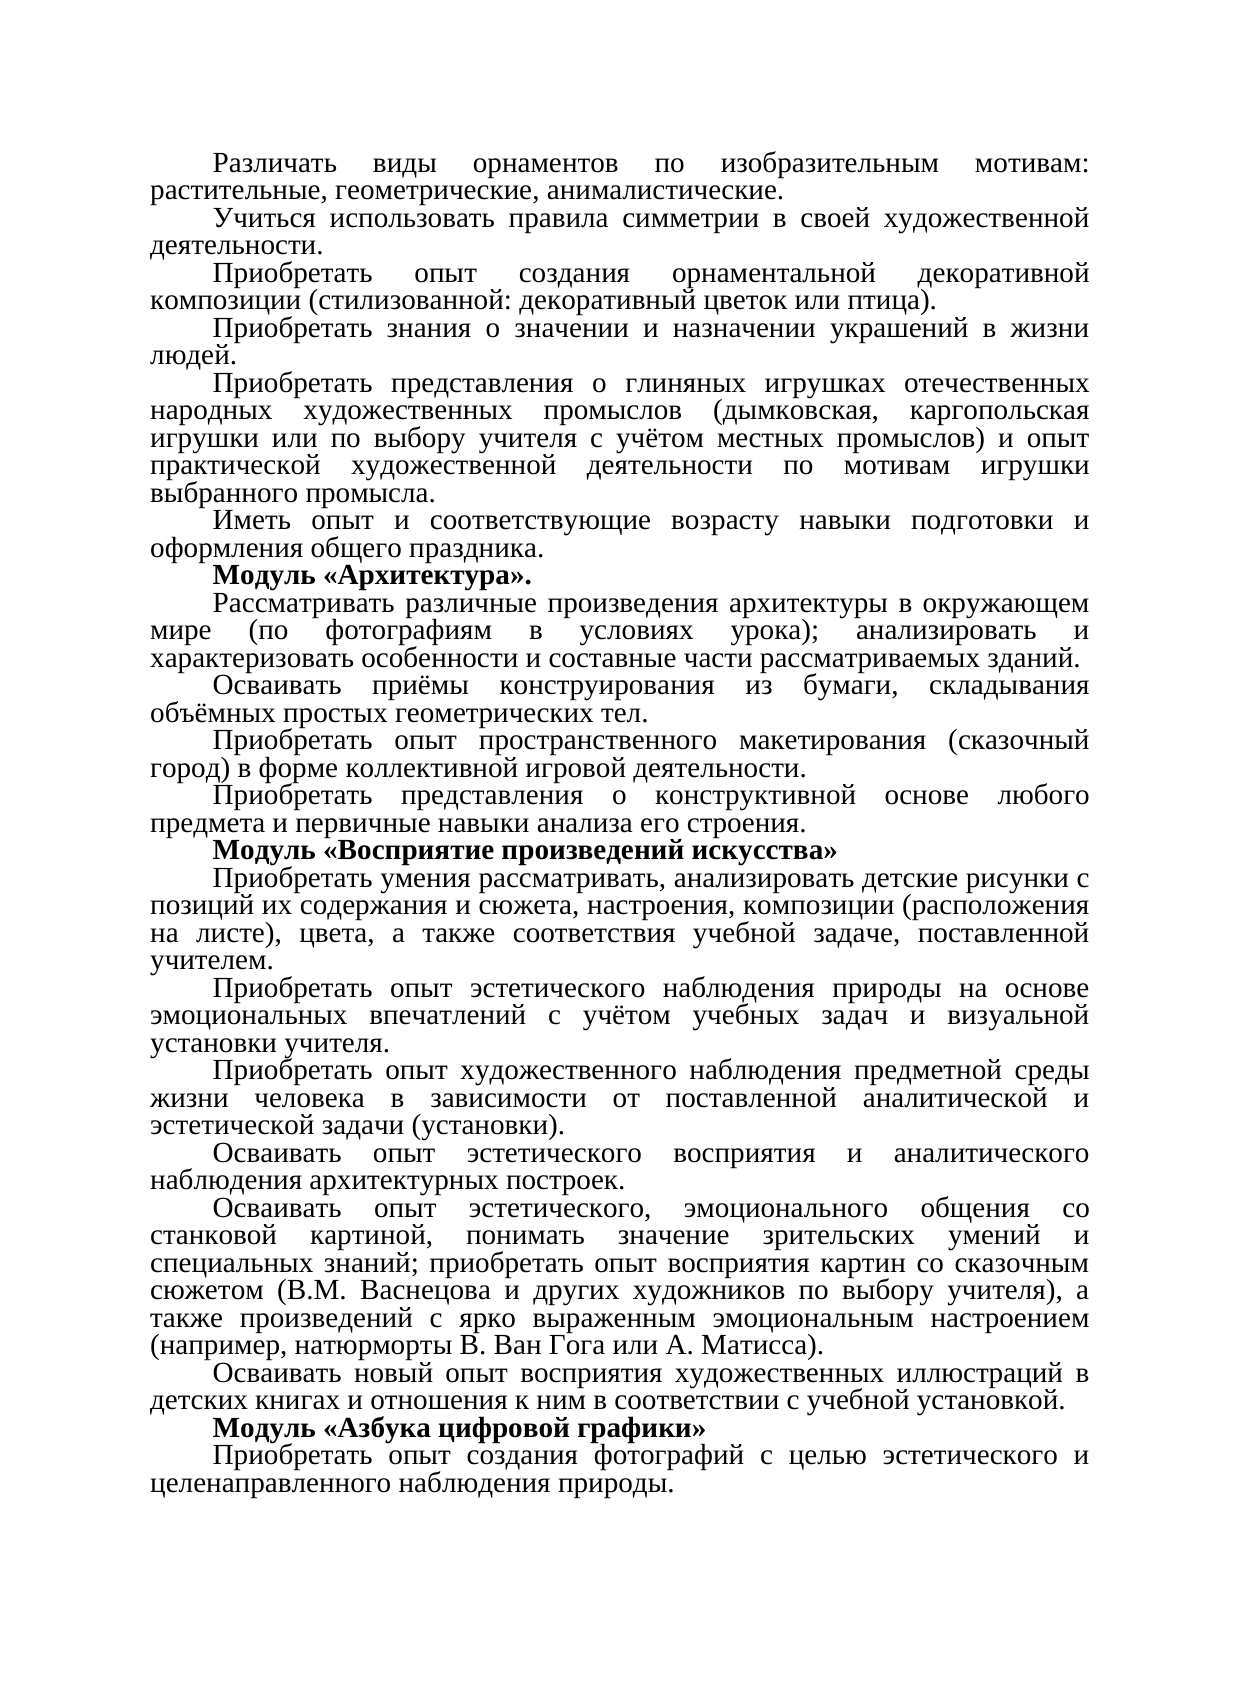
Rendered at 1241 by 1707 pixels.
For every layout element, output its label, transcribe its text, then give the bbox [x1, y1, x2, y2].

text Приобретать умения рассматривать, анализировать детские рисунки с позиций их содержания и сюжета, настроения, композиции (расположения на листе), цвета, а также соответствия учебной задаче, поставленной учителем. [150, 865, 1090, 975]
text Модуль «Архитектура». [150, 562, 1090, 590]
text Осваивать приёмы конструирования из бумаги, складывания объёмных простых геометрических тел. [150, 672, 1090, 727]
text Модуль «Азбука цифровой графики» [150, 1415, 1090, 1442]
text Приобретать опыт художественного наблюдения предметной среды жизни человека в зависимости от поставленной аналитической и эстетической задачи (установки). [150, 1057, 1090, 1140]
text Модуль «Восприятие произведений искусства» [150, 837, 1090, 865]
text Приобретать представления о глиняных игрушках отечественных народных художественных промыслов (дымковская, каргопольская игрушки или по выбору учителя с учётом местных промыслов) и опыт практической художественной деятельности по мотивам игрушки выбранного промысла. [150, 370, 1090, 507]
text Приобретать знания о значении и назначении украшений в жизни людей. [150, 315, 1090, 370]
text Приобретать опыт создания фотографий с целью эстетического и целенаправленного наблюдения природы. [150, 1442, 1090, 1497]
text Приобретать опыт создания орнаментальной декоративной композиции (стилизованной: декоративный цветок или птица). [150, 260, 1090, 315]
text Приобретать представления о конструктивной основе любого предмета и первичные навыки анализа его строения. [150, 782, 1090, 837]
text Приобретать опыт эстетического наблюдения природы на основе эмоциональных впечатлений с учётом учебных задач и визуальной установки учителя. [150, 975, 1090, 1057]
text Осваивать опыт эстетического, эмоционального общения со станковой картиной, понимать значение зрительских умений и специальных знаний; приобретать опыт восприятия картин со сказочным сюжетом (В.М. Васнецова и других художников по выбору учителя), а также произведений с ярко выраженным эмоциональным настроением (например, натюрморты В. Ван Гога или А. Матисса). [150, 1195, 1090, 1360]
text Учиться использовать правила симметрии в своей художественной деятельности. [150, 205, 1090, 260]
text Осваивать новый опыт восприятия художественных иллюстраций в детских книгах и отношения к ним в соответствии с учебной установкой. [150, 1360, 1090, 1415]
text Рассматривать различные произведения архитектуры в окружающем мире (по фотографиям в условиях урока); анализировать и характеризовать особенности и составные части рассматриваемых зданий. [150, 590, 1090, 672]
text Иметь опыт и соответствующие возрасту навыки подготовки и оформления общего праздника. [150, 507, 1090, 562]
text Приобретать опыт пространственного макетирования (сказочный город) в форме коллективной игровой деятельности. [150, 727, 1090, 782]
text Осваивать опыт эстетического восприятия и аналитического наблюдения архитектурных построек. [150, 1140, 1090, 1195]
text Различать виды орнаментов по изобразительным мотивам: растительные, геометрические, анималистические. [150, 150, 1090, 205]
